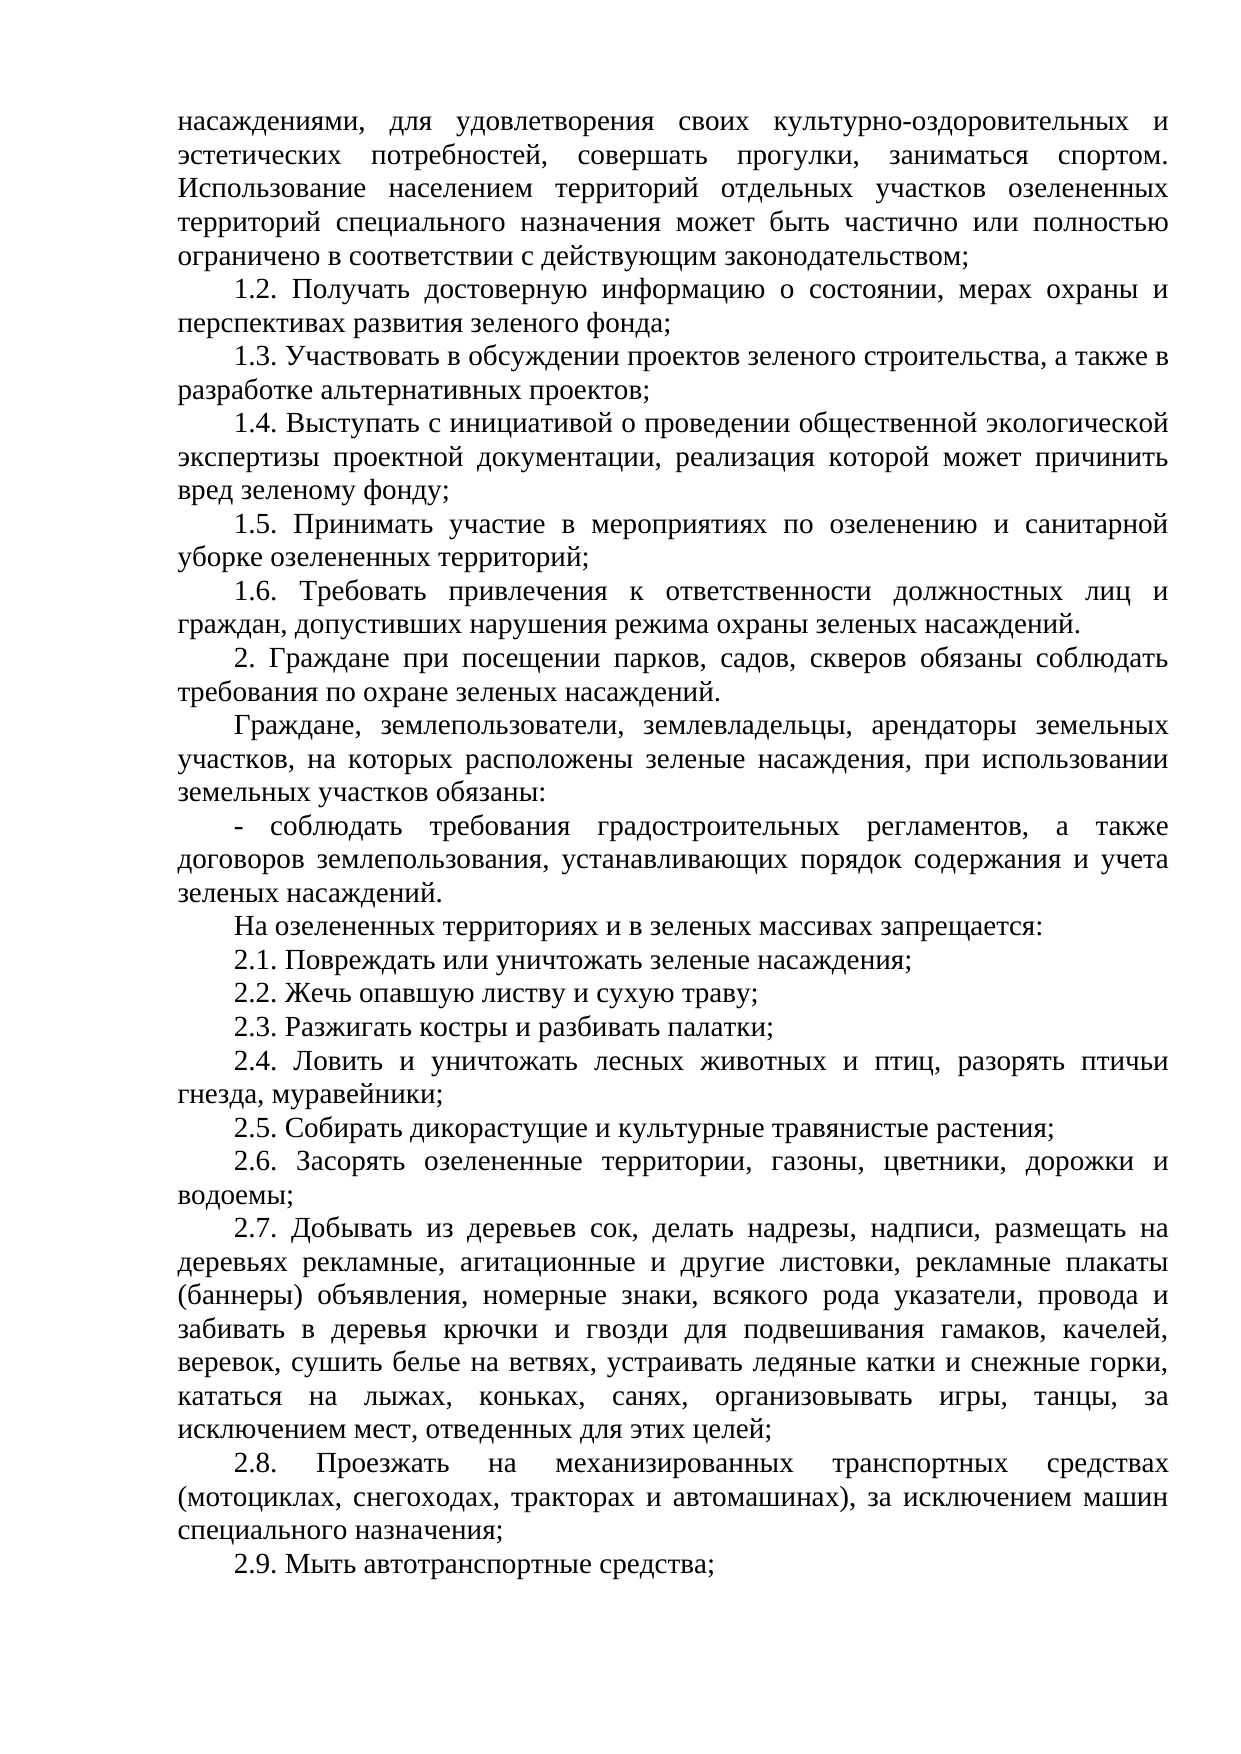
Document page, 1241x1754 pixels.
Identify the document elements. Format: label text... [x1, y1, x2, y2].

text На озелененных территориях и в зеленых массивах запрещается: [177, 908, 1169, 942]
text 1.6. Требовать привлечения к ответственности должностных лиц и граждан, допустивших нарушения режима охраны зеленых насаждений. [177, 573, 1169, 640]
text 2.4. Ловить и уничтожать лесных животных и птиц, разорять птичьи гнезда, муравейники; [177, 1043, 1169, 1110]
text 2.7. Добывать из деревьев сок, делать надрезы, надписи, размещать на деревьях рекламные, агитационные и другие листовки, рекламные плакаты (баннеры) объявления, номерные знаки, всякого рода указатели, провода и забивать в деревья крючки и гвозди для подвешивания гамаков, качелей, веревок, сушить белье на ветвях, устраивать ледяные катки и снежные горки, кататься на лыжах, коньках, санях, организовывать игры, танцы, за исключением мест, отведенных для этих целей; [177, 1210, 1169, 1445]
text Граждане, землепользователи, землевладельцы, арендаторы земельных участков, на которых расположены зеленые насаждения, при использовании земельных участков обязаны: [177, 707, 1169, 808]
text 2.3. Разжигать костры и разбивать палатки; [177, 1009, 1169, 1043]
text - соблюдать требования градостроительных регламентов, а также договоров землепользования, устанавливающих порядок содержания и учета зеленых насаждений. [177, 808, 1169, 908]
text 2.5. Собирать дикорастущие и культурные травянистые растения; [177, 1110, 1169, 1143]
text 1.2. Получать достоверную информацию о состоянии, мерах охраны и перспективах развития зеленого фонда; [177, 271, 1169, 338]
text 1.5. Принимать участие в мероприятиях по озеленению и санитарной уборке озелененных территорий; [177, 506, 1169, 573]
text 2.1. Повреждать или уничтожать зеленые насаждения; [177, 942, 1169, 976]
text 1.4. Выступать с инициативой о проведении общественной экологической экспертизы проектной документации, реализация которой может причинить вред зеленому фонду; [177, 405, 1169, 506]
text 2. Граждане при посещении парков, садов, скверов обязаны соблюдать требования по охране зеленых насаждений. [177, 640, 1169, 707]
text 2.6. Засорять озелененные территории, газоны, цветники, дорожки и водоемы; [177, 1143, 1169, 1210]
text 1.3. Участвовать в обсуждении проектов зеленого строительства, а также в разработке альтернативных проектов; [177, 338, 1169, 405]
text 2.8. Проезжать на механизированных транспортных средствах (мотоциклах, снегоходах, тракторах и автомашинах), за исключением машин специального назначения; [177, 1445, 1169, 1546]
text 2.9. Мыть автотранспортные средства; [177, 1546, 1169, 1579]
text 2.2. Жечь опавшую листву и сухую траву; [177, 976, 1169, 1009]
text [177, 103, 1169, 271]
